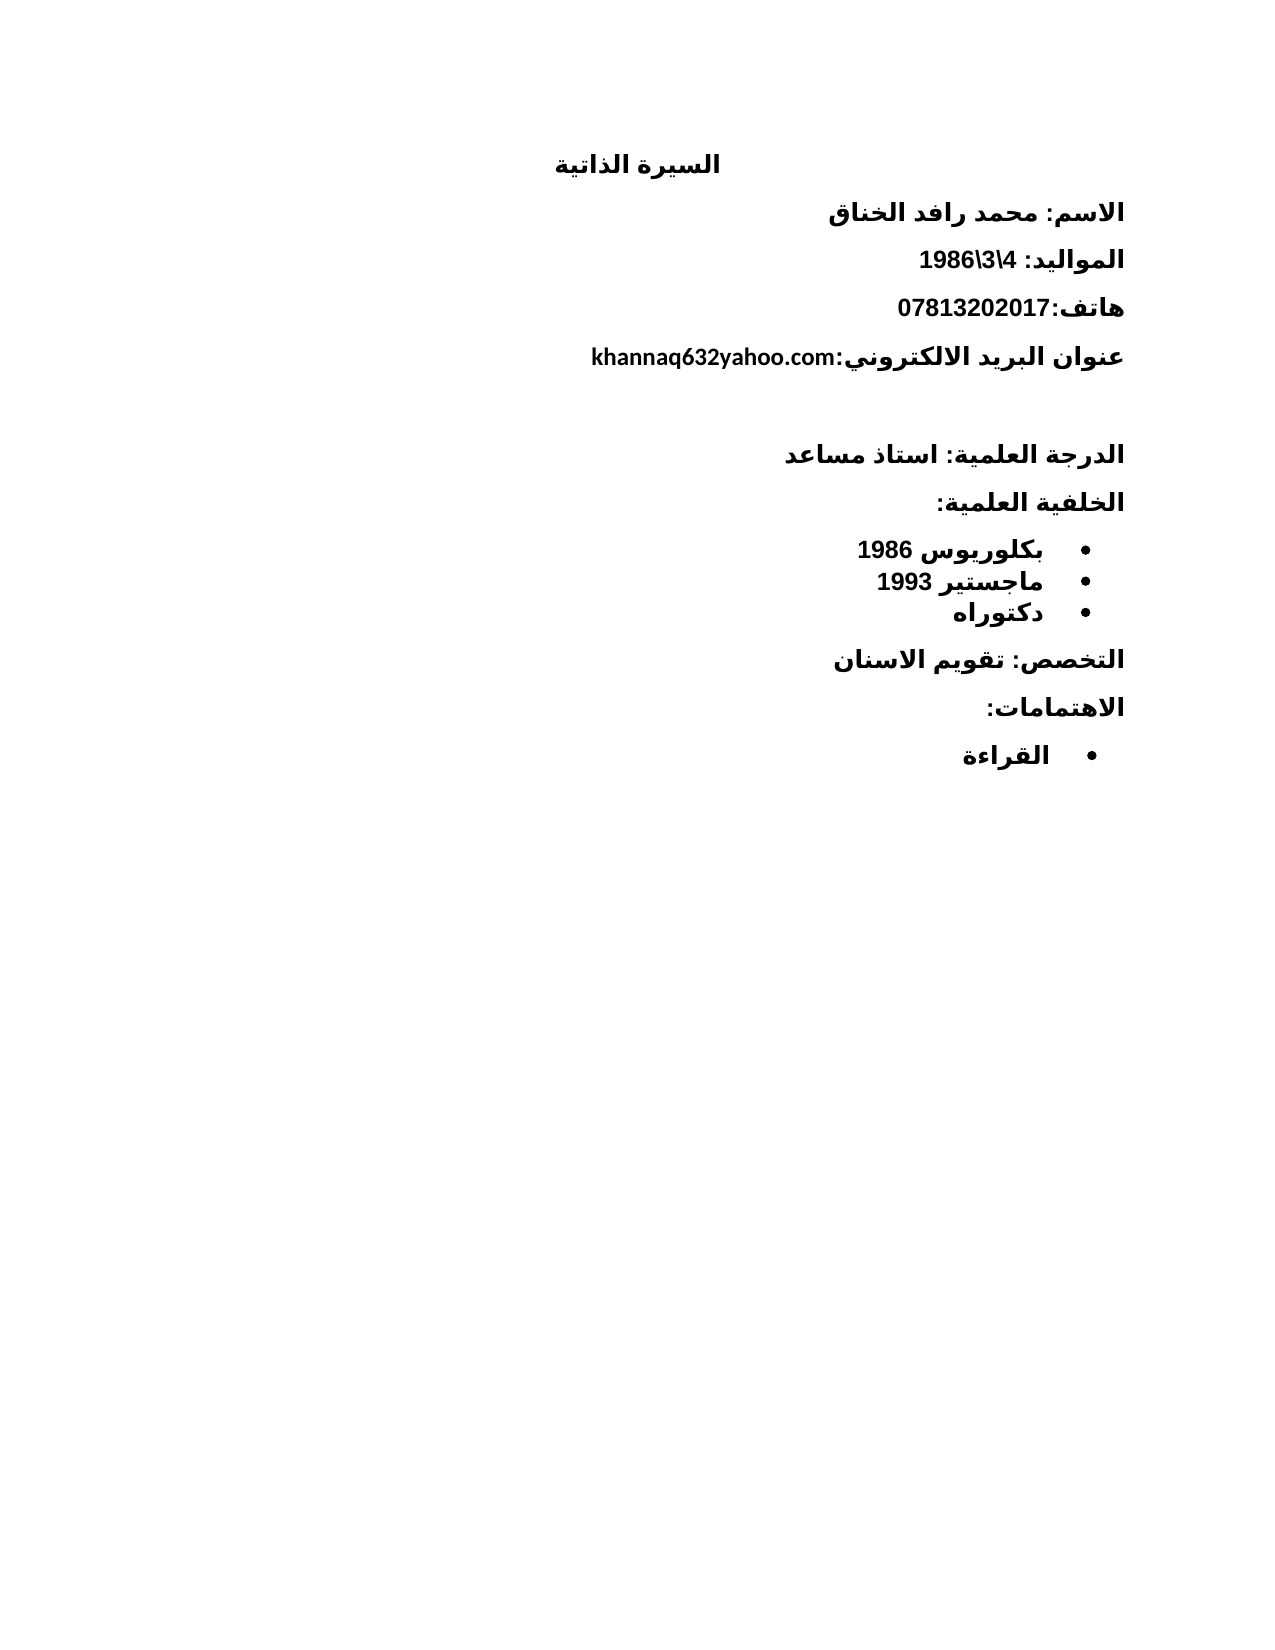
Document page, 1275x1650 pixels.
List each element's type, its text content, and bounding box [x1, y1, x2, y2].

text الاهتمامات: [150, 693, 1125, 722]
text المواليد: 4\3\1986 [150, 245, 1125, 274]
text الخلفية العلمية: [150, 488, 1125, 516]
list بكلوريوس 1986 [150, 535, 1081, 564]
text الاسم: محمد رافد الخناق [150, 198, 1125, 226]
text السيرة الذاتية [150, 150, 1125, 179]
list القراءة [150, 741, 1087, 770]
text الدرجة العلمية: استاذ مساعد [150, 440, 1125, 469]
text التخصص: تقويم الاسنان [150, 646, 1125, 674]
text عنوان البريد الالكتروني:khannaq632yahoo.com [150, 341, 1125, 371]
text هاتف:07813202017 [150, 293, 1125, 322]
list ماجستير 1993 [150, 567, 1081, 595]
list دكتوراه [150, 598, 1081, 627]
